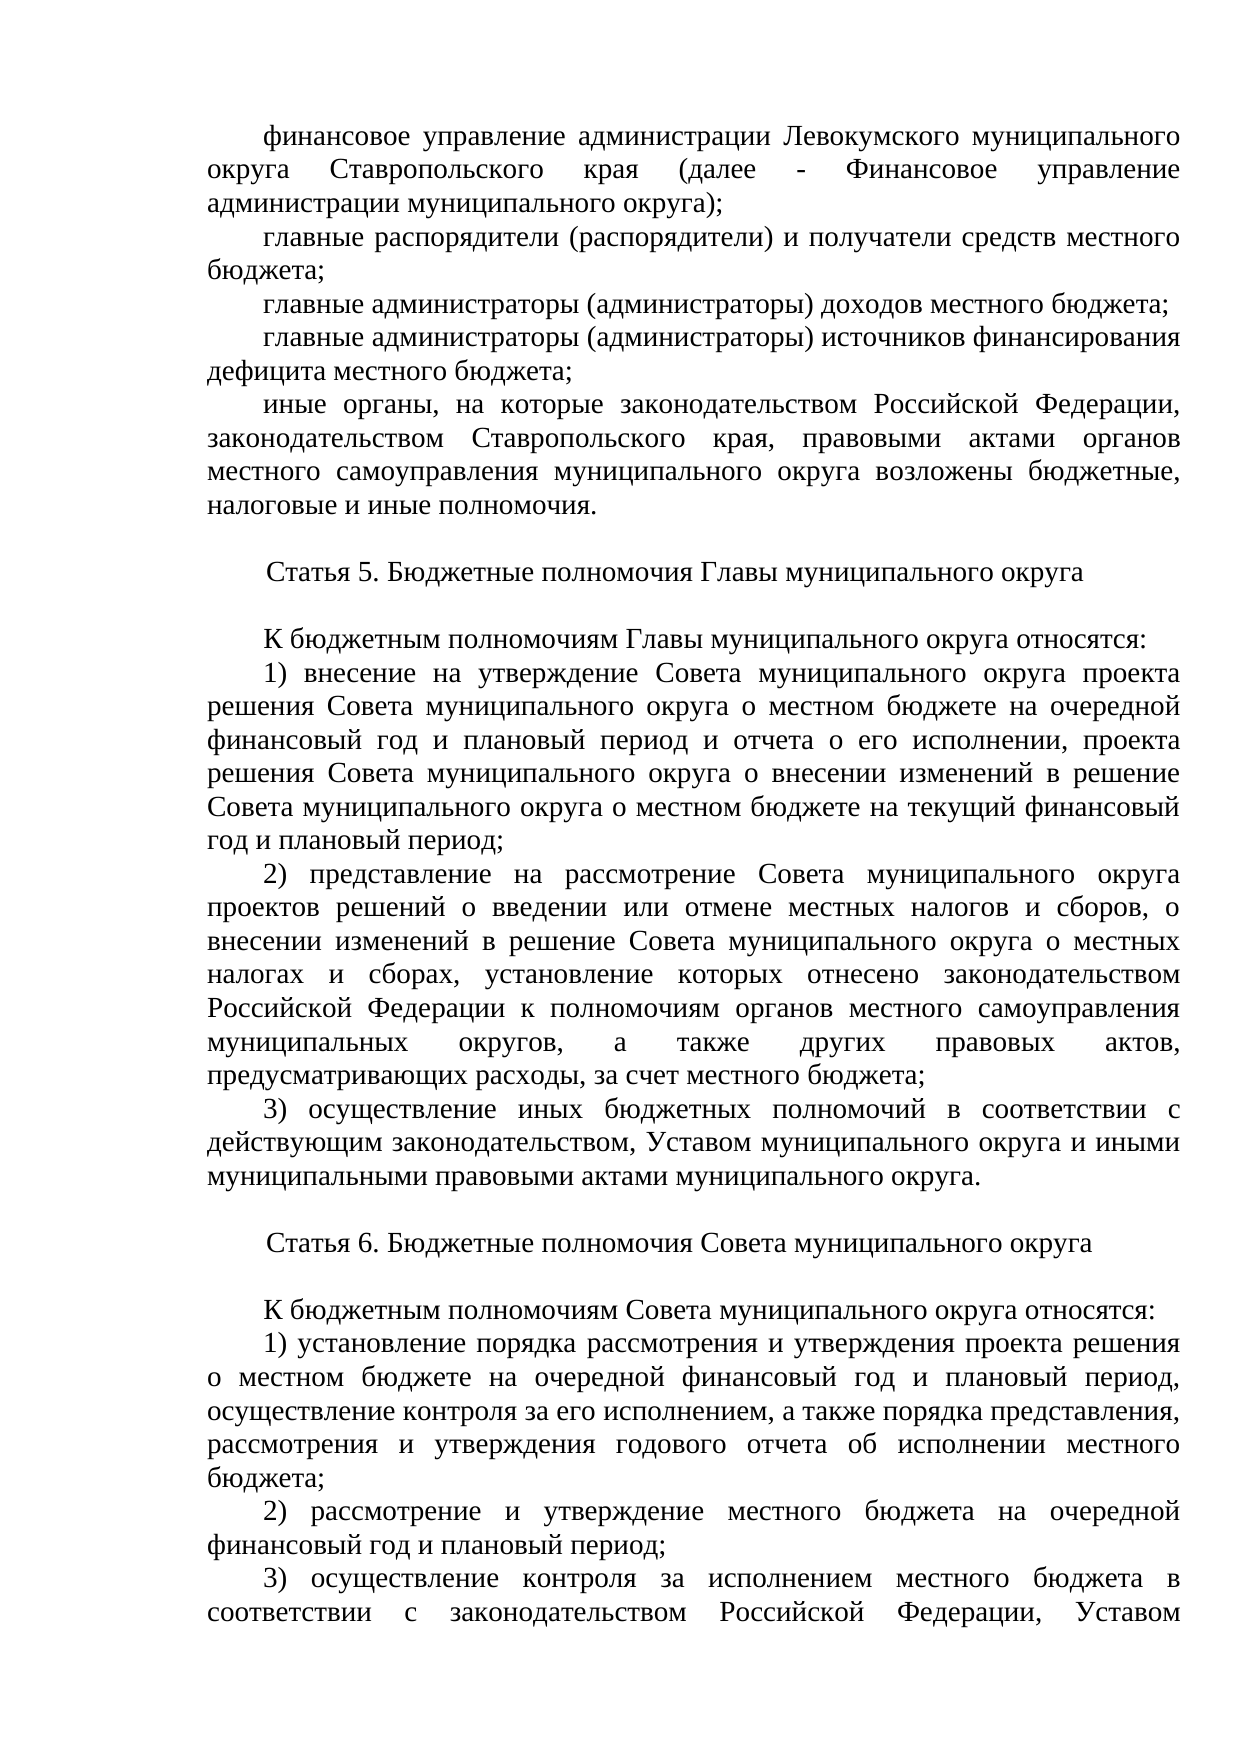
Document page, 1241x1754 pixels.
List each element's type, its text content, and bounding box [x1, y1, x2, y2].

text главные распорядители (распорядители) и получатели средств местного бюджета; [207, 219, 1181, 286]
text К бюджетным полномочиям Совета муниципального округа относятся: [207, 1292, 1181, 1326]
text главные администраторы (администраторы) доходов местного бюджета; [207, 286, 1181, 319]
text 1) внесение на утверждение Совета муниципального округа проекта решения Совета муниципального округа о местном бюджете на очередной финансовый год и плановый период и отчета о его исполнении, проекта решения Совета муниципального округа о внесении изменений в решение Совета муниципального округа о местном бюджете на текущий финансовый год и плановый период; [207, 655, 1181, 856]
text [207, 1560, 1181, 1627]
text иные органы, на которые законодательством Российской Федерации, законодательством Ставропольского края, правовыми актами органов местного самоуправления муниципального округа возложены бюджетные, налоговые и иные полномочия. [207, 386, 1181, 521]
text главные администраторы (администраторы) источников финансирования дефицита местного бюджета; [207, 319, 1181, 386]
title Статья 6. Бюджетные полномочия Совета муниципального округа [207, 1225, 1181, 1258]
text 2) рассмотрение и утверждение местного бюджета на очередной финансовый год и плановый период; [207, 1493, 1181, 1560]
text финансовое управление администрации Левокумского муниципального округа Ставропольского края (далее - Финансовое управление администрации муниципального округа); [207, 118, 1181, 219]
text 3) осуществление иных бюджетных полномочий в соответствии с действующим законодательством, Уставом муниципального округа и иными муниципальными правовыми актами муниципального округа. [207, 1091, 1181, 1191]
text 2) представление на рассмотрение Совета муниципального округа проектов решений о введении или отмене местных налогов и сборов, о внесении изменений в решение Совета муниципального округа о местных налогах и сборах, установление которых отнесено законодательством Российской Федерации к полномочиям органов местного самоуправления муниципальных округов, а также других правовых актов, предусматривающих расходы, за счет местного бюджета; [207, 856, 1181, 1091]
text 1) установление порядка рассмотрения и утверждения проекта решения о местном бюджете на очередной финансовый год и плановый период, осуществление контроля за его исполнением, а также порядка представления, рассмотрения и утверждения годового отчета об исполнении местного бюджета; [207, 1326, 1181, 1493]
title Статья 5. Бюджетные полномочия Главы муниципального округа [207, 554, 1181, 588]
text К бюджетным полномочиям Главы муниципального округа относятся: [207, 621, 1181, 655]
